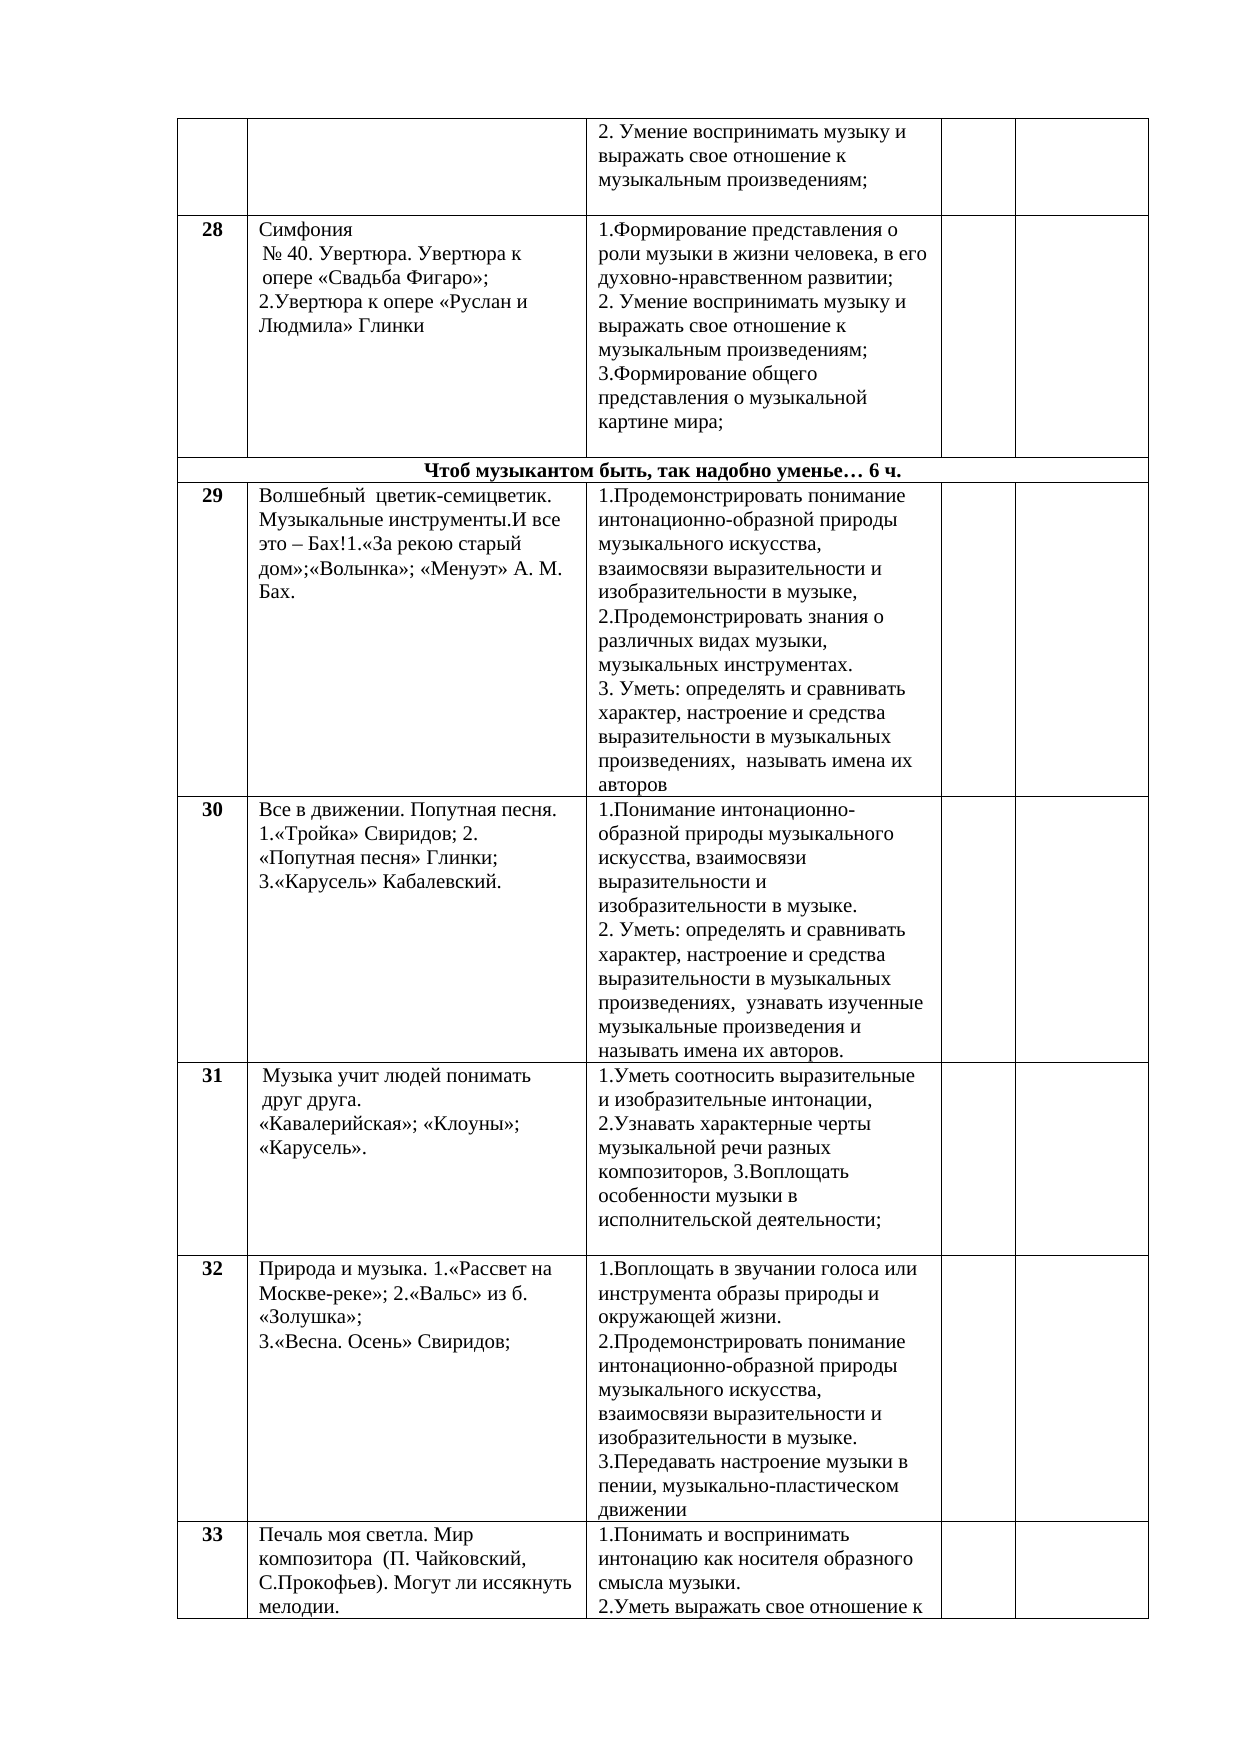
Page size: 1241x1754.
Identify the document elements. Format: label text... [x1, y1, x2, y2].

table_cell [248, 1522, 586, 1618]
table_cell [1016, 1522, 1148, 1618]
table_cell Все в движении. Попутная песня. 1.«Тройка» Свиридов; 2. «Попутная песня» Глинки; 3.«Карусель» Кабалевский. [248, 797, 586, 1062]
table_cell [942, 216, 1015, 457]
table_cell Симфония № 40. Увертюра. Увертюра к опере «Свадьба Фигаро»; 2.Увертюра к опере «Руслан и Людмила» Глинки [248, 216, 586, 457]
table_cell 1.Понимание интонационно-образной природы музыкального искусства, взаимосвязи выразительности и изобразительности в музыке. 2. Уметь: определять и сравнивать характер, настроение и средства выразительности в музыкальных произведениях, узнавать изученные музыкальные произведения и называть имена их авторов. [587, 797, 941, 1062]
table_cell 1.Воплощать в звучании голоса или инструмента образы природы и окружающей жизни. 2.Продемонстрировать понимание интонационно-образной природы музыкального искусства, взаимосвязи выразительности и изобразительности в музыке. 3.Передавать настроение музыки в пении, музыкально-пластическом движении [587, 1256, 941, 1521]
table_cell [1016, 119, 1148, 215]
table_cell 28 [178, 216, 247, 457]
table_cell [587, 1522, 941, 1618]
table_cell 32 [178, 1256, 247, 1521]
table_cell [1016, 797, 1148, 1062]
table_cell 1.Продемонстрировать понимание интонационно-образной природы музыкального искусства, взаимосвязи выразительности и изобразительности в музыке, 2.Продемонстрировать знания о различных видах музыки, музыкальных инструментах. 3. Уметь: определять и сравнивать характер, настроение и средства выразительности в музыкальных произведениях, называть имена их авторов [587, 483, 941, 796]
table_cell Музыка учит людей понимать друг друга. «Кавалерийская»; «Клоуны»; «Карусель». [248, 1063, 586, 1255]
table_cell 1.Уметь соотносить выразительные и изобразительные интонации, 2.Узнавать характерные черты музыкальной речи разных композиторов, 3.Воплощать особенности музыки в исполнительской деятельности; [587, 1063, 941, 1255]
table_cell [942, 1522, 1015, 1618]
table_cell [1016, 483, 1148, 796]
table_cell [1016, 1256, 1148, 1521]
table_cell [942, 483, 1015, 796]
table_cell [587, 119, 941, 215]
table_cell 27 [178, 119, 247, 215]
table_cell Волшебный цветик-семицветик. Музыкальные инструменты.И все это – Бах!1.«За рекою старый дом»;«Волынка»; «Менуэт» А. М. Бах. [248, 483, 586, 796]
table_cell Природа и музыка. 1.«Рассвет на Москве-реке»; 2.«Вальс» из б. «Золушка»; 3.«Весна. Осень» Свиридов; [248, 1256, 586, 1521]
table_cell 30 [178, 797, 247, 1062]
table_cell 33 [178, 1522, 247, 1618]
table_cell [1016, 1063, 1148, 1255]
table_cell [248, 119, 586, 215]
table_cell Чтоб музыкантом быть, так надобно уменье… 6 ч. [178, 458, 1148, 482]
table_cell 1.Формирование представления о роли музыки в жизни человека, в его духовно-нравственном развитии; 2. Умение воспринимать музыку и выражать свое отношение к музыкальным произведениям; 3.Формирование общего представления о музыкальной картине мира; [587, 216, 941, 457]
table_cell [942, 1063, 1015, 1255]
table_cell 31 [178, 1063, 247, 1255]
table_cell [942, 119, 1015, 215]
table_cell [942, 1256, 1015, 1521]
table_cell [1016, 216, 1148, 457]
table_cell 29 [178, 483, 247, 796]
table_cell [942, 797, 1015, 1062]
